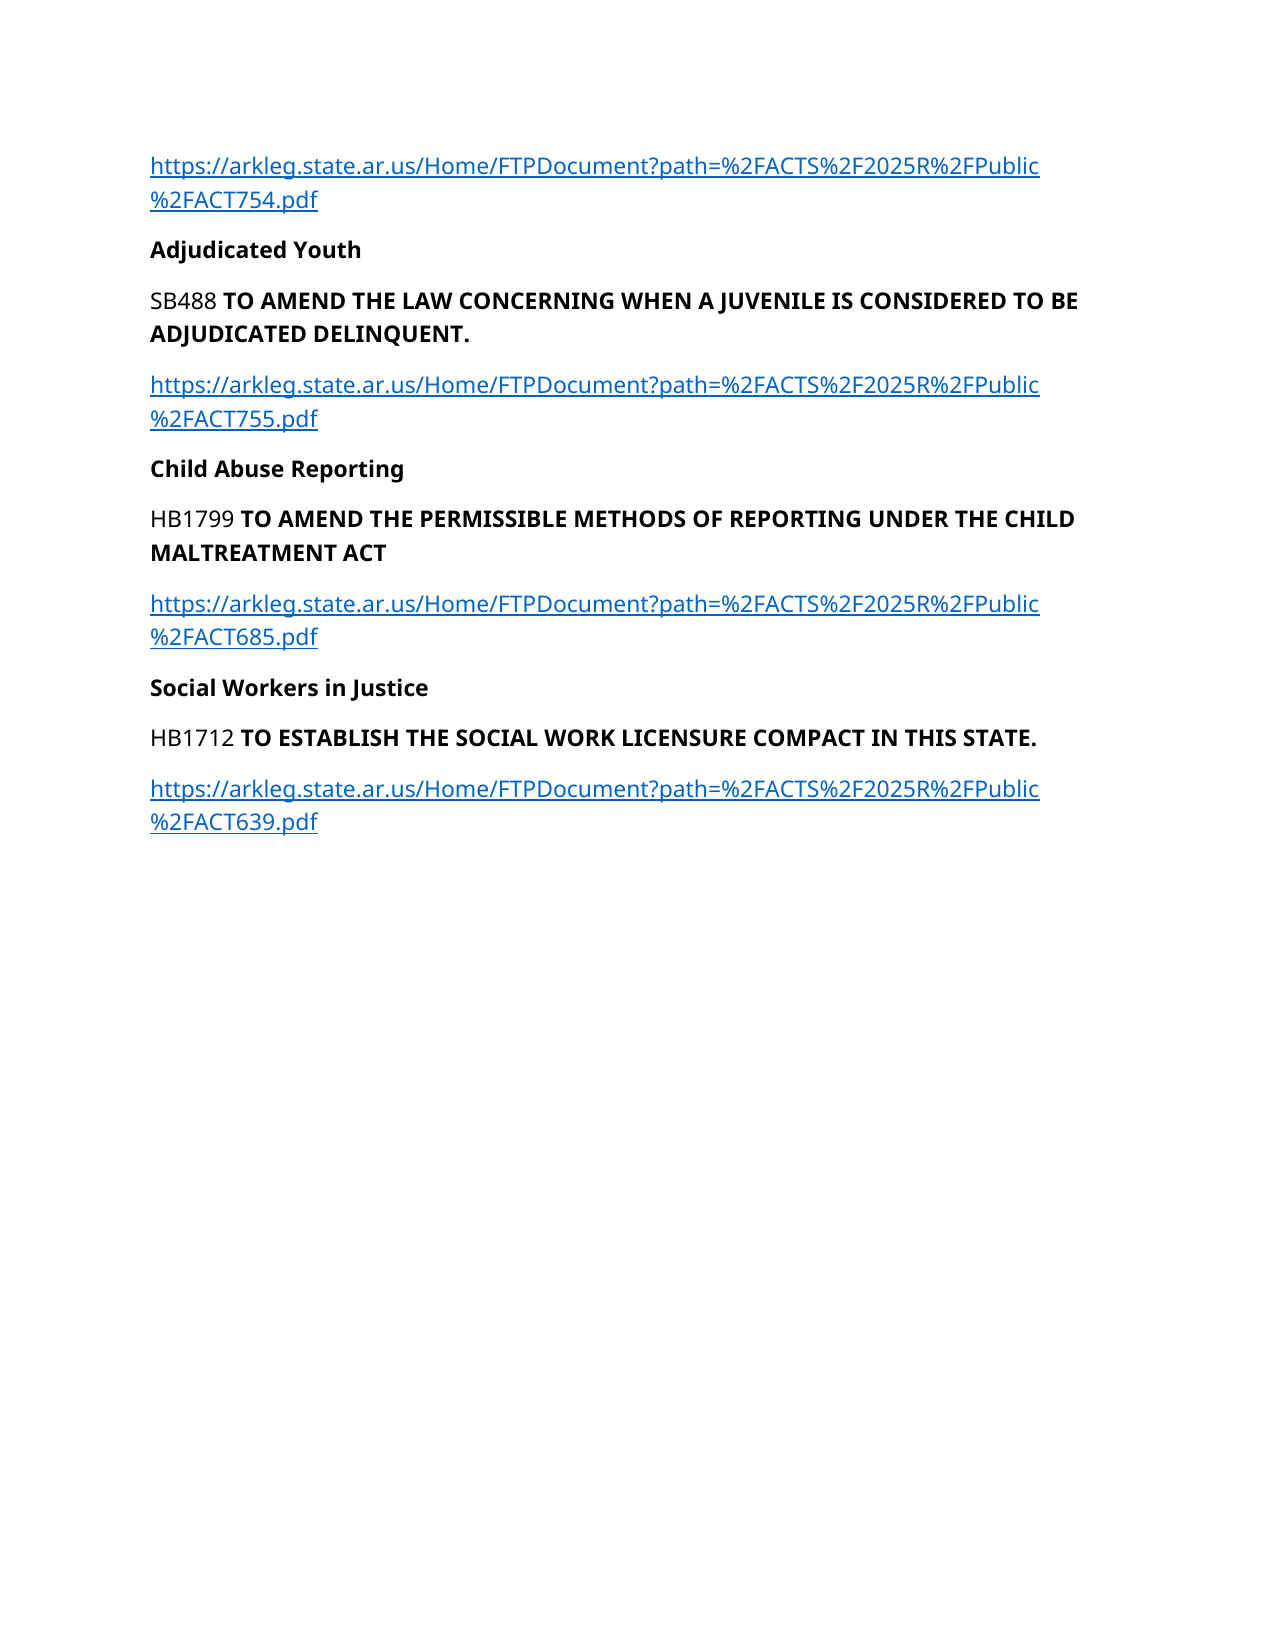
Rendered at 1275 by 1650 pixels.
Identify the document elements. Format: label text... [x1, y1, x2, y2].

text HB1712 TO ESTABLISH THE SOCIAL WORK LICENSURE COMPACT IN THIS STATE. [150, 722, 1125, 753]
text https://arkleg.state.ar.us/Home/FTPDocument?path=%2FACTS%2F2025R%2FPublic%2FACT639.pdf [150, 772, 1125, 837]
text Social Workers in Justice [150, 672, 1125, 703]
text https://arkleg.state.ar.us/Home/FTPDocument?path=%2FACTS%2F2025R%2FPublic%2FACT754.pdf [150, 150, 1125, 215]
text Child Abuse Reporting [150, 453, 1125, 484]
text Adjudicated Youth [150, 234, 1125, 265]
text SB488 TO AMEND THE LAW CONCERNING WHEN A JUVENILE IS CONSIDERED TO BE ADJUDICATED DELINQUENT. [150, 284, 1125, 349]
text https://arkleg.state.ar.us/Home/FTPDocument?path=%2FACTS%2F2025R%2FPublic%2FACT755.pdf [150, 369, 1125, 434]
text https://arkleg.state.ar.us/Home/FTPDocument?path=%2FACTS%2F2025R%2FPublic%2FACT685.pdf [150, 587, 1125, 652]
text HB1799 TO AMEND THE PERMISSIBLE METHODS OF REPORTING UNDER THE CHILD MALTREATMENT ACT [150, 503, 1125, 568]
